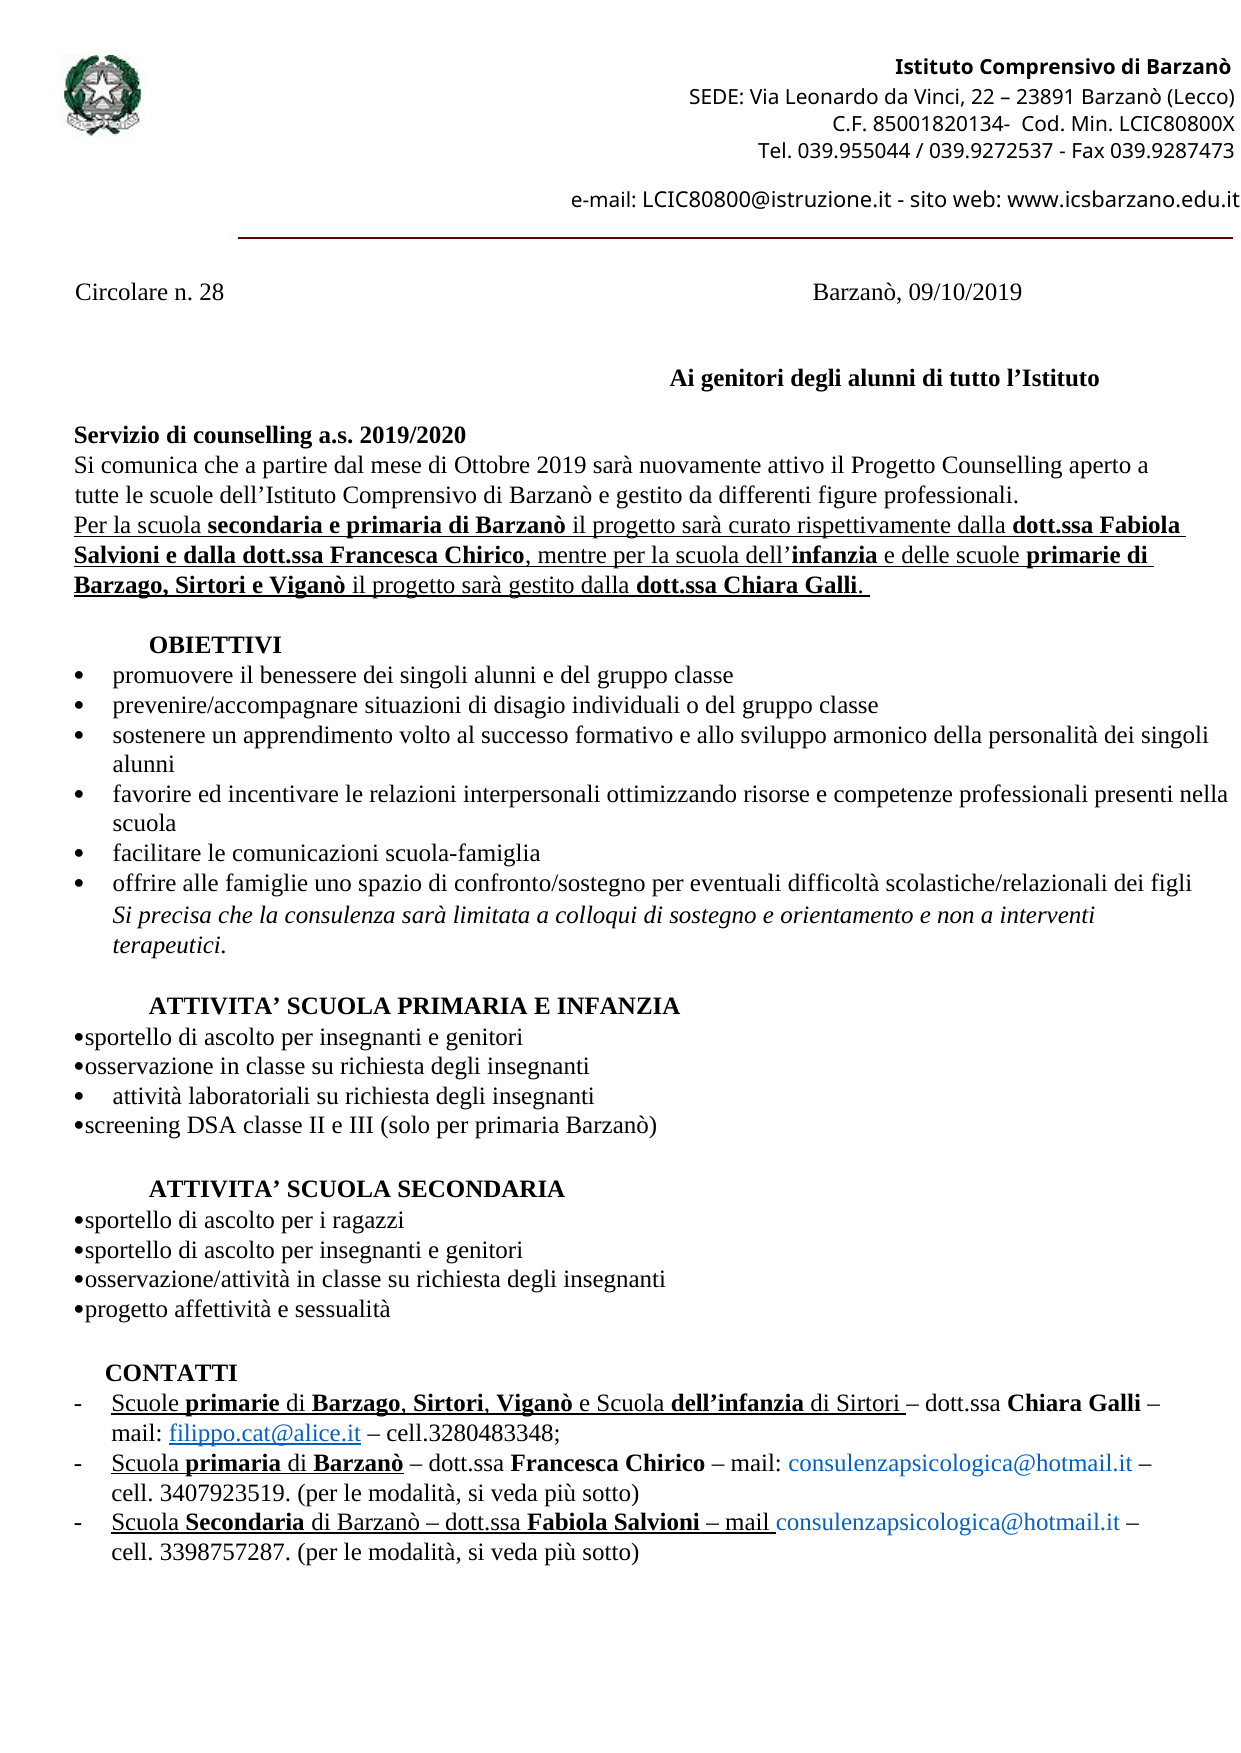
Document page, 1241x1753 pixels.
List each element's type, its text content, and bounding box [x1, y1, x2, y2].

list osservazione/attività in classe su richiesta degli insegnanti [75, 1264, 1240, 1293]
list screening DSA classe II e III (solo per primaria Barzanò) [75, 1111, 1240, 1139]
list sostenere un apprendimento volto al successo formativo e allo sviluppo armonico della personalità dei singoli alunni [75, 720, 1240, 778]
list prevenire/accompagnare situazioni di disagio individuali o del gruppo classe [75, 690, 1240, 719]
text Istituto Comprensivo di Barzanò [60, 52, 1231, 81]
list progetto affettività e sessualità [75, 1294, 1240, 1323]
subtitle OBIETTIVI [149, 630, 1178, 658]
text C.F. 85001820134- Cod. Min. LCIC80800X [147, 110, 1235, 137]
subtitle Servizio di counselling a.s. 2019/2020 [73, 420, 1178, 449]
list Scuola Secondaria di Barzanò – dott.ssa Fabiola Salvioni – mail consulenzapsicologica@hotmail.it – cell. 3398757287. (per le modalità, si veda più sotto) [73, 1507, 1168, 1566]
text Si comunica che a partire dal mese di Ottobre 2019 sarà nuovamente attivo il Progetto Counselling aperto a tutte le scuole dell’Istituto Comprensivo di Barzanò e gestito da differenti figure professionali. [73, 451, 1168, 509]
subtitle ATTIVITA’ SCUOLA PRIMARIA E INFANZIA [149, 991, 1178, 1020]
text Ai genitori degli alunni di tutto l’Istituto [591, 363, 1178, 392]
list promuovere il benessere dei singoli alunni e del gruppo classe [75, 661, 1240, 689]
text Tel. 039.955044 / 039.9272537 - Fax 039.9287473 [60, 137, 1235, 165]
text Per la scuola secondaria e primaria di Barzanò il progetto sarà curato rispettivamente dalla dott.ssa Fabiola Salvioni e dalla dott.ssa Francesca Chirico, mentre per la scuola dell’infanzia e delle scuole primarie di Barzago, Sirtori e Viganò il progetto sarà gestito dalla dott.ssa Chiara Galli. [73, 511, 1194, 599]
list offrire alle famiglie uno spazio di confronto/sostegno per eventuali difficoltà scolastiche/relazionali dei figli [75, 868, 1240, 896]
text e-mail: LCIC80800@istruzione.it - sito web: www.icsbarzano.edu.it [37, 184, 1240, 213]
list attività laboratoriali su richiesta degli insegnanti [75, 1081, 1240, 1110]
list sportello di ascolto per insegnanti e genitori [75, 1235, 1240, 1263]
list sportello di ascolto per insegnanti e genitori [75, 1022, 1240, 1051]
list favorire ed incentivare le relazioni interpersonali ottimizzando risorse e competenze professionali presenti nella scuola [75, 779, 1240, 837]
subtitle CONTATTI [104, 1358, 1178, 1386]
picture [60, 55, 147, 137]
text SEDE: Via Leonardo da Vinci, 22 – 23891 Barzanò (Lecco) [147, 83, 1235, 110]
list Scuole primarie di Barzago, Sirtori, Viganò e Scuola dell’infanzia di Sirtori – dott.ssa Chiara Galli – mail: filippo.cat@alice.it – cell.3280483348; [73, 1388, 1168, 1447]
list osservazione in classe su richiesta degli insegnanti [75, 1051, 1240, 1080]
text Si precisa che la consulenza sarà limitata a colloqui di sostegno e orientamento e non a interventi terapeutici. [112, 901, 1168, 959]
text Circolare n. 28 Barzanò, 09/10/2019 [37, 277, 1240, 305]
list Scuola primaria di Barzanò – dott.ssa Francesca Chirico – mail: consulenzapsicologica@hotmail.it – cell. 3407923519. (per le modalità, si veda più sotto) [73, 1448, 1168, 1506]
subtitle ATTIVITA’ SCUOLA SECONDARIA [149, 1174, 1178, 1203]
list sportello di ascolto per i ragazzi [75, 1205, 1240, 1234]
list facilitare le comunicazioni scuola-famiglia [75, 838, 1240, 867]
